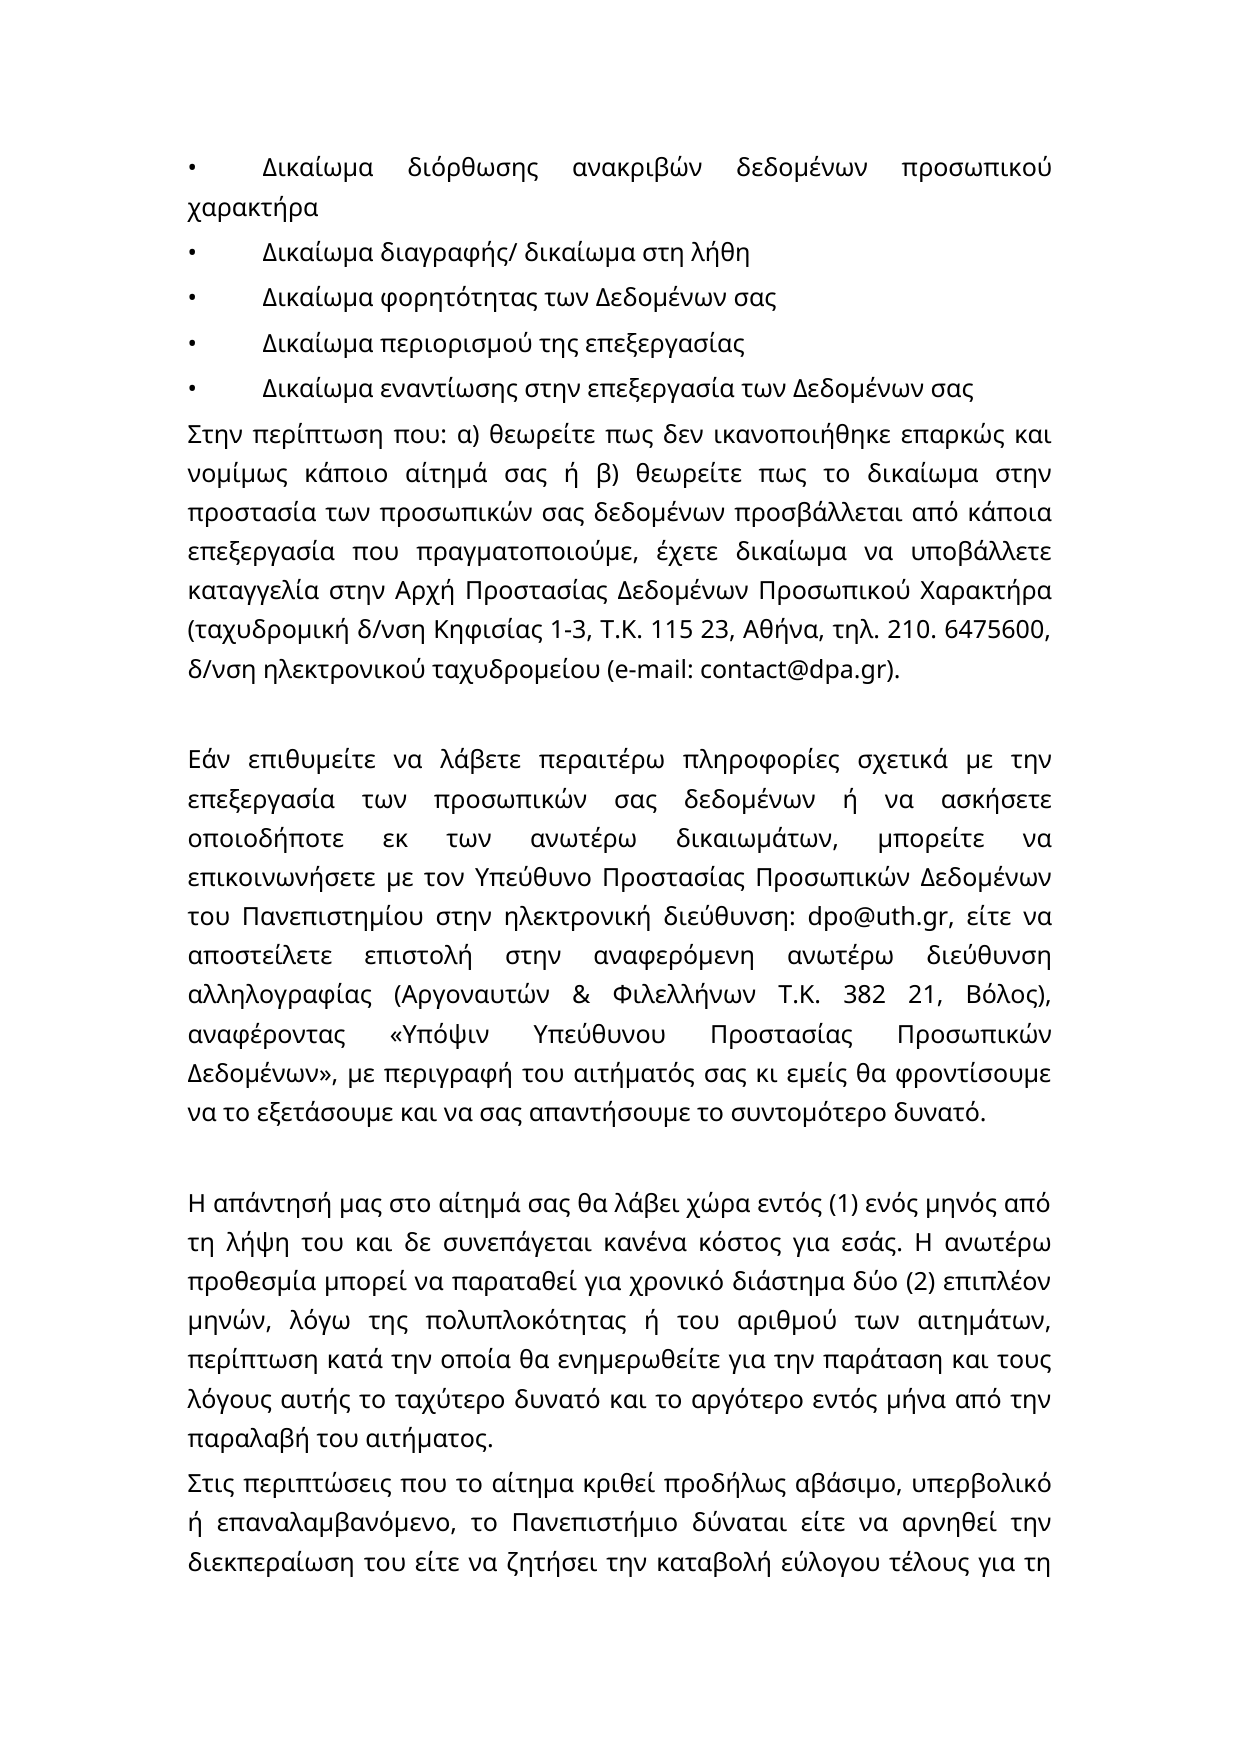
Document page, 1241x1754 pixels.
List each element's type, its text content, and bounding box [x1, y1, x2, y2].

text • Δικαίωμα εναντίωσης στην επεξεργασία των Δεδομένων σας [187, 371, 1053, 405]
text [187, 1466, 1053, 1578]
text • Δικαίωμα διόρθωσης ανακριβών δεδομένων προσωπικού χαρακτήρα [187, 150, 1053, 223]
text Εάν επιθυμείτε να λάβετε περαιτέρω πληροφορίες σχετικά με την επεξεργασία των προσωπικών σας δεδομένων ή να ασκήσετε οποιοδήποτε εκ των ανωτέρω δικαιωμάτων, μπορείτε να επικοινωνήσετε με τον Υπεύθυνο Προστασίας Προσωπικών Δεδομένων του Πανεπιστημίου στην ηλεκτρονική διεύθυνση: dpo@uth.gr, είτε να αποστείλετε επιστολή στην αναφερόμενη ανωτέρω διεύθυνση αλληλογραφίας (Αργοναυτών & Φιλελλήνων Τ.Κ. 382 21, Βόλος), αναφέροντας «Υπόψιν Υπεύθυνου Προστασίας Προσωπικών Δεδομένων», με περιγραφή του αιτήματός σας κι εμείς θα φροντίσουμε να το εξετάσουμε και να σας απαντήσουμε το συντομότερο δυνατό. [187, 742, 1053, 1129]
text Η απάντησή μας στο αίτημά σας θα λάβει χώρα εντός (1) ενός μηνός από τη λήψη του και δε συνεπάγεται κανένα κόστος για εσάς. Η ανωτέρω προθεσμία μπορεί να παραταθεί για χρονικό διάστημα δύο (2) επιπλέον μηνών, λόγω της πολυπλοκότητας ή του αριθμού των αιτημάτων, περίπτωση κατά την οποία θα ενημερωθείτε για την παράταση και τους λόγους αυτής το ταχύτερο δυνατό και το αργότερο εντός μήνα από την παραλαβή του αιτήματος. [187, 1185, 1053, 1454]
text • Δικαίωμα διαγραφής/ δικαίωμα στη λήθη [187, 234, 1053, 269]
text • Δικαίωμα φορητότητας των Δεδομένων σας [187, 280, 1053, 314]
text Στην περίπτωση που: α) θεωρείτε πως δεν ικανοποιήθηκε επαρκώς και νομίμως κάποιο αίτημά σας ή β) θεωρείτε πως το δικαίωμα στην προστασία των προσωπικών σας δεδομένων προσβάλλεται από κάποια επεξεργασία που πραγματοποιούμε, έχετε δικαίωμα να υποβάλλετε καταγγελία στην Αρχή Προστασίας Δεδομένων Προσωπικού Χαρακτήρα (ταχυδρομική δ/νση Κηφισίας 1-3, Τ.Κ. 115 23, Αθήνα, τηλ. 210. 6475600, δ/νση ηλεκτρονικού ταχυδρομείου (e-mail: contact@dpa.gr). [187, 416, 1053, 685]
text • Δικαίωμα περιορισμού της επεξεργασίας [187, 325, 1053, 359]
